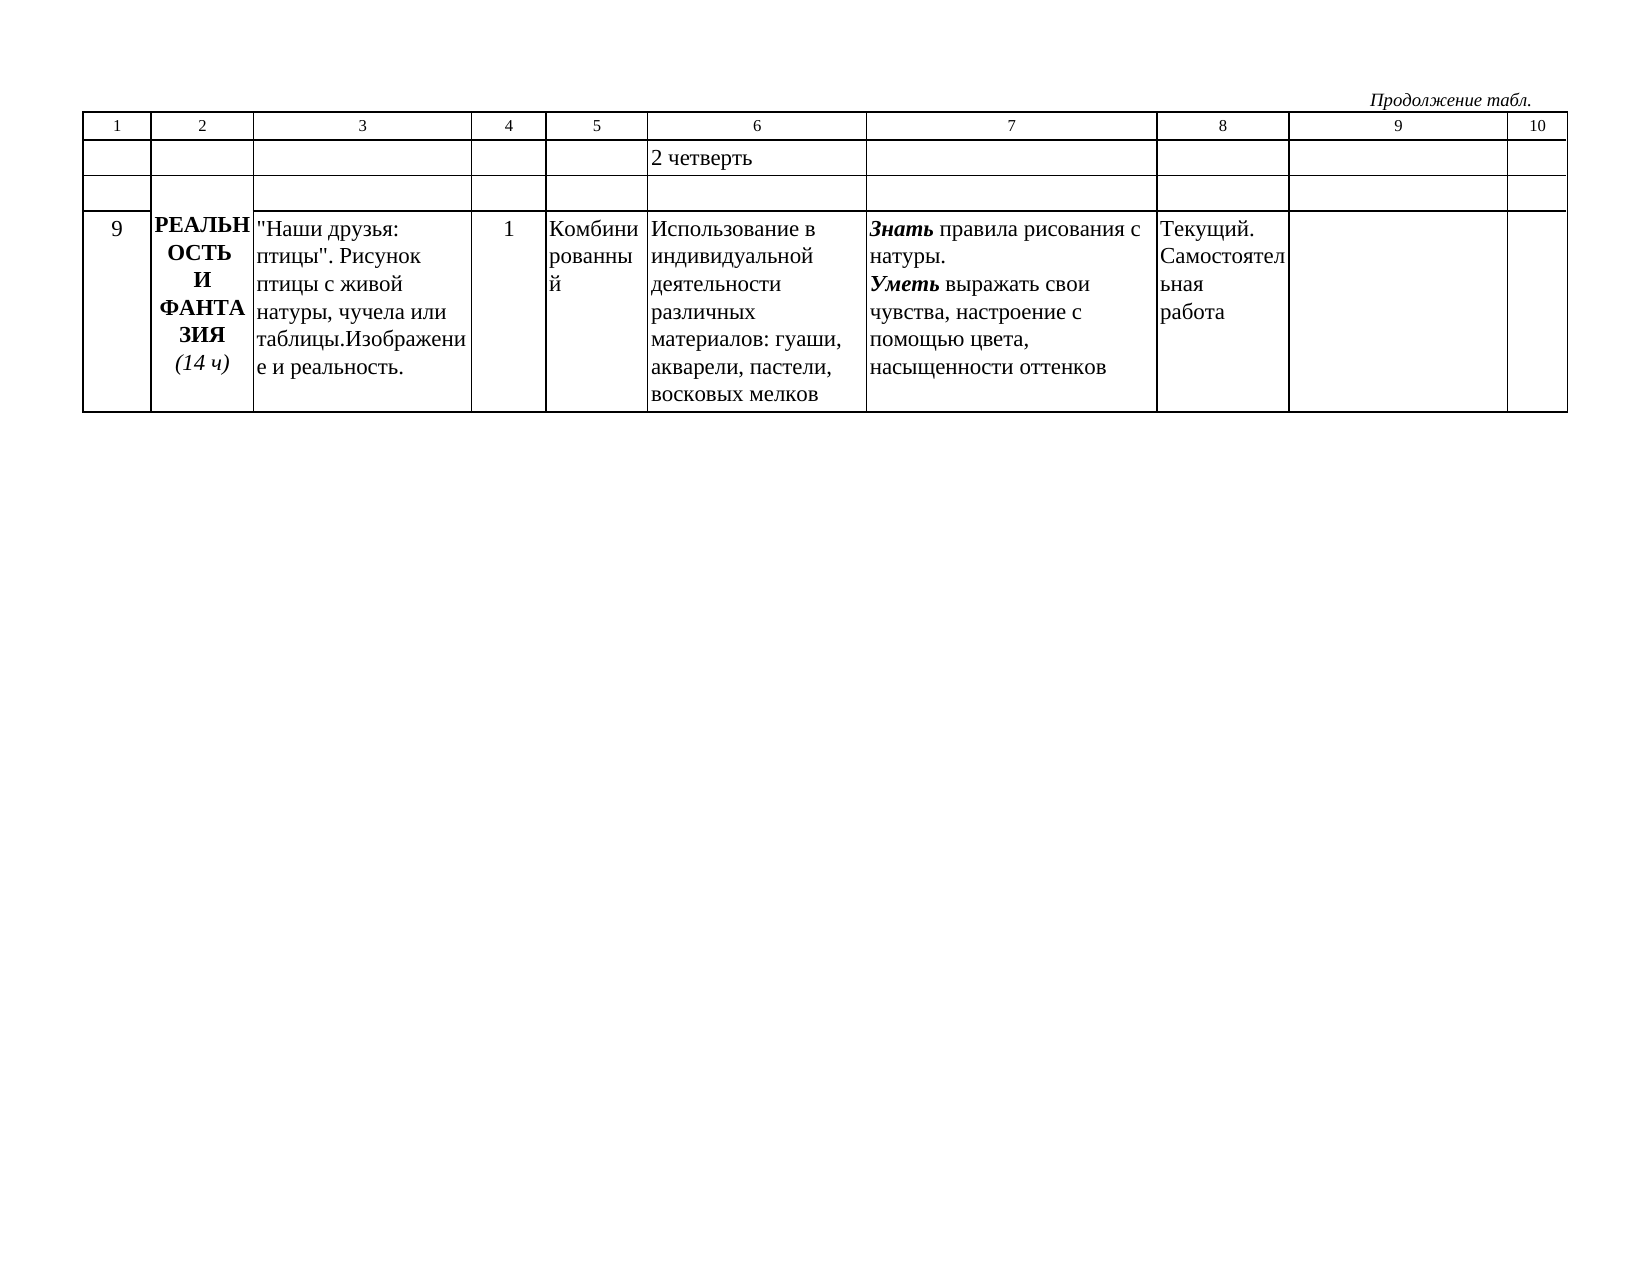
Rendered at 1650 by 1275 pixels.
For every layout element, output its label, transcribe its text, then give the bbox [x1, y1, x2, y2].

table_cell Текущий. Самостоятельная работа [1158, 212, 1288, 411]
table_cell [472, 141, 545, 175]
table_cell [84, 176, 150, 210]
table_cell [152, 141, 253, 175]
table_cell [547, 176, 647, 210]
table_cell [254, 176, 471, 210]
table_cell [1508, 139, 1567, 175]
table_cell [1290, 212, 1507, 411]
table_header 1 [84, 113, 150, 139]
table_cell [1508, 175, 1567, 210]
table_cell 1 [472, 212, 545, 411]
table_header 3 [254, 113, 471, 139]
table_header 5 [547, 113, 647, 139]
table_cell [472, 176, 545, 210]
table_header 7 [867, 113, 1156, 139]
table_header 6 [648, 113, 866, 139]
table_header 9 [1290, 113, 1507, 139]
table_header 4 [472, 113, 545, 139]
table_cell [1290, 141, 1507, 175]
table_cell [1158, 141, 1288, 175]
table_cell [648, 176, 866, 210]
table_cell [1508, 210, 1567, 411]
table_cell Использование в индивидуальной деятельности различных материалов: гуаши, акварели, пастели, восковых мелков [648, 212, 866, 411]
table_cell [867, 176, 1156, 210]
table_cell 9 [84, 212, 150, 411]
table_cell [1158, 176, 1288, 210]
table_header 8 [1158, 113, 1288, 139]
table_cell [84, 141, 150, 175]
table_cell Реальность и фантазия (14 ч) [152, 176, 253, 411]
table_header 2 [152, 113, 253, 139]
table_cell [254, 141, 471, 175]
table_header 10 [1508, 113, 1567, 139]
table_cell 2 четверть [648, 141, 866, 175]
table_cell [547, 141, 647, 175]
table_cell Знать правила рисования с натуры. Уметь выражать свои чувства, настроение с помощью цвета, насыщенности оттенков [867, 212, 1156, 411]
table_cell [867, 141, 1156, 175]
text Продолжение табл. [118, 88, 1532, 110]
table_cell [1290, 176, 1507, 210]
table_cell "Наши друзья: птицы". Рисунок птицы с живой натуры, чучела или таблицы.Изображение и реальность. [254, 212, 471, 411]
table_cell Комбинированный [547, 212, 647, 411]
